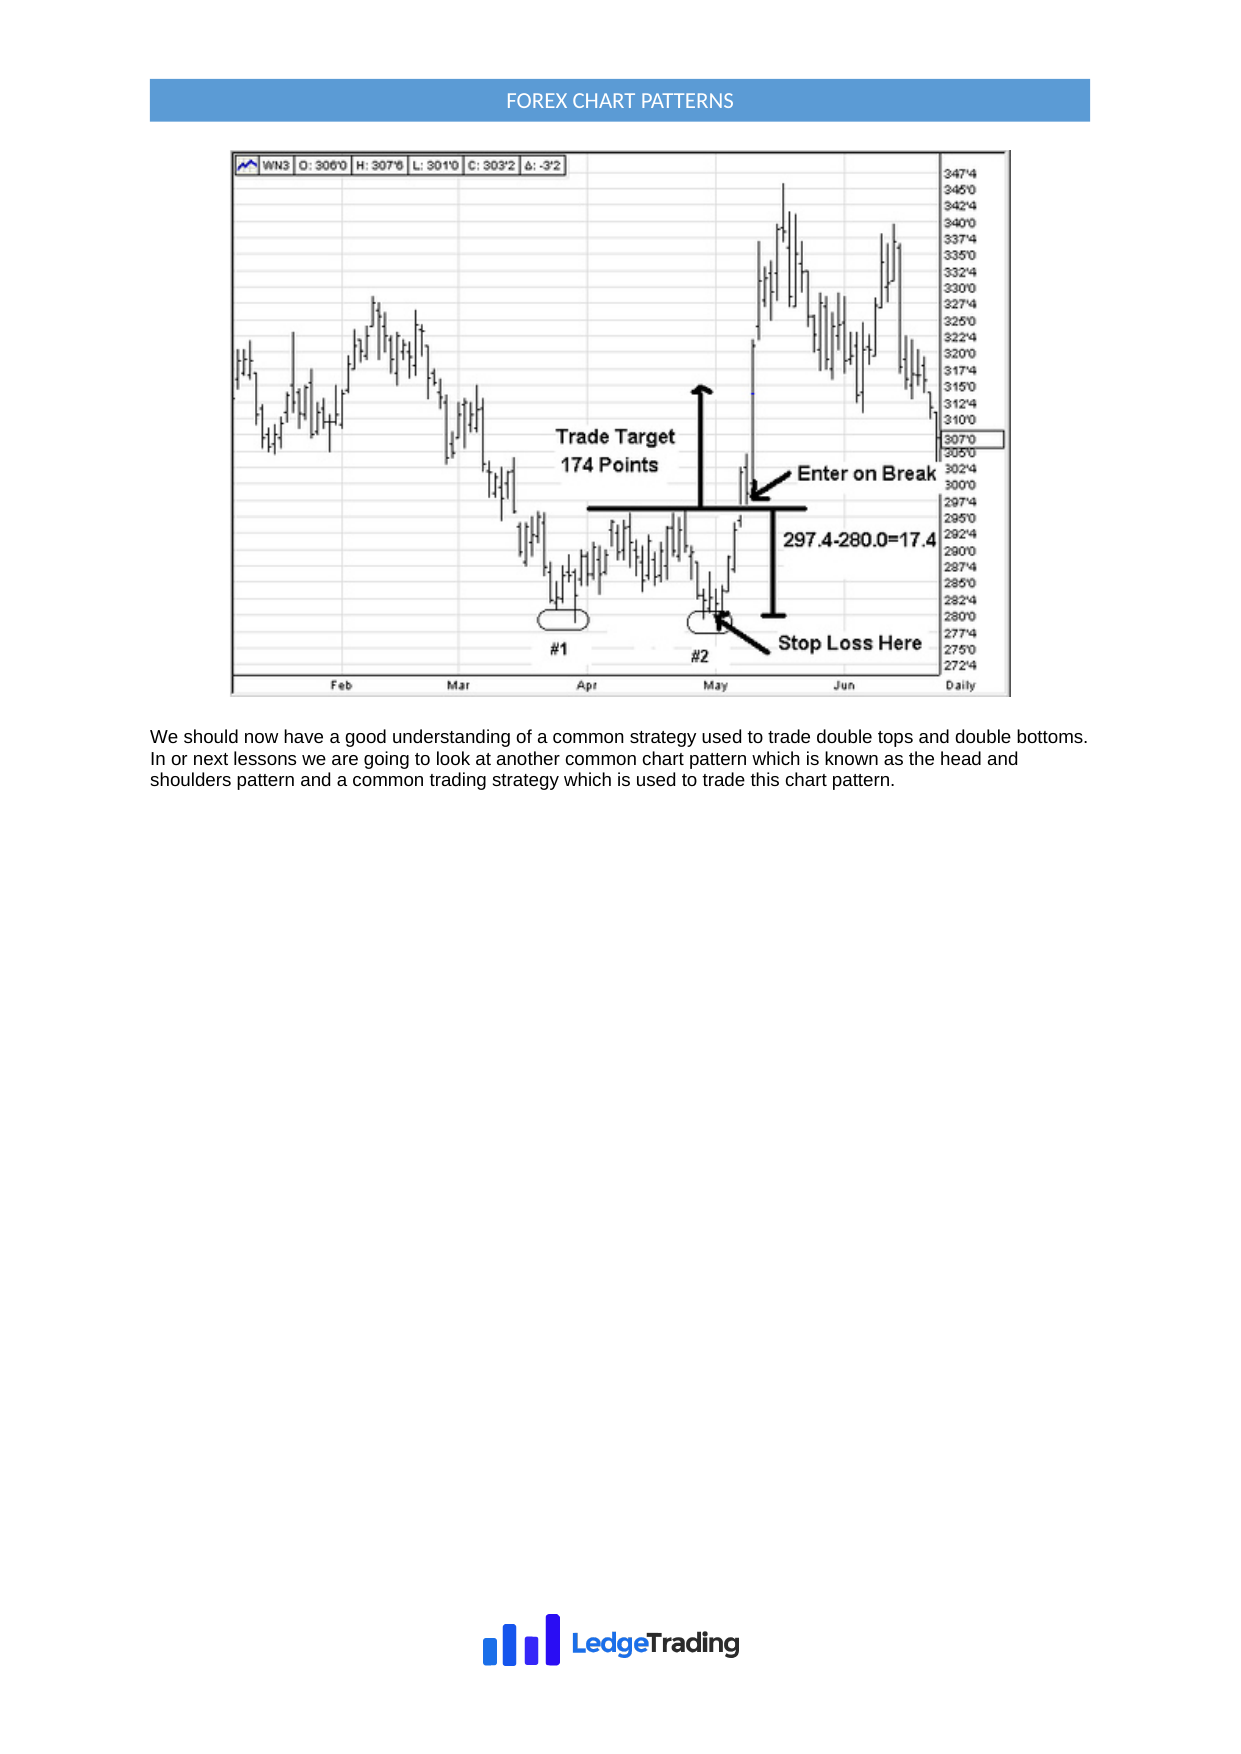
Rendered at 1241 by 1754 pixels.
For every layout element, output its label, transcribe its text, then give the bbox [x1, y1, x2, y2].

picture [474, 1596, 766, 1681]
picture [229, 150, 1011, 697]
text We should now have a good understanding of a common strategy used to trade double tops and double bottoms. In or next lessons we are going to look at another common chart pattern which is known as the head and shoulders pattern and a common trading strategy which is used to trade this chart pattern. [150, 726, 1090, 791]
